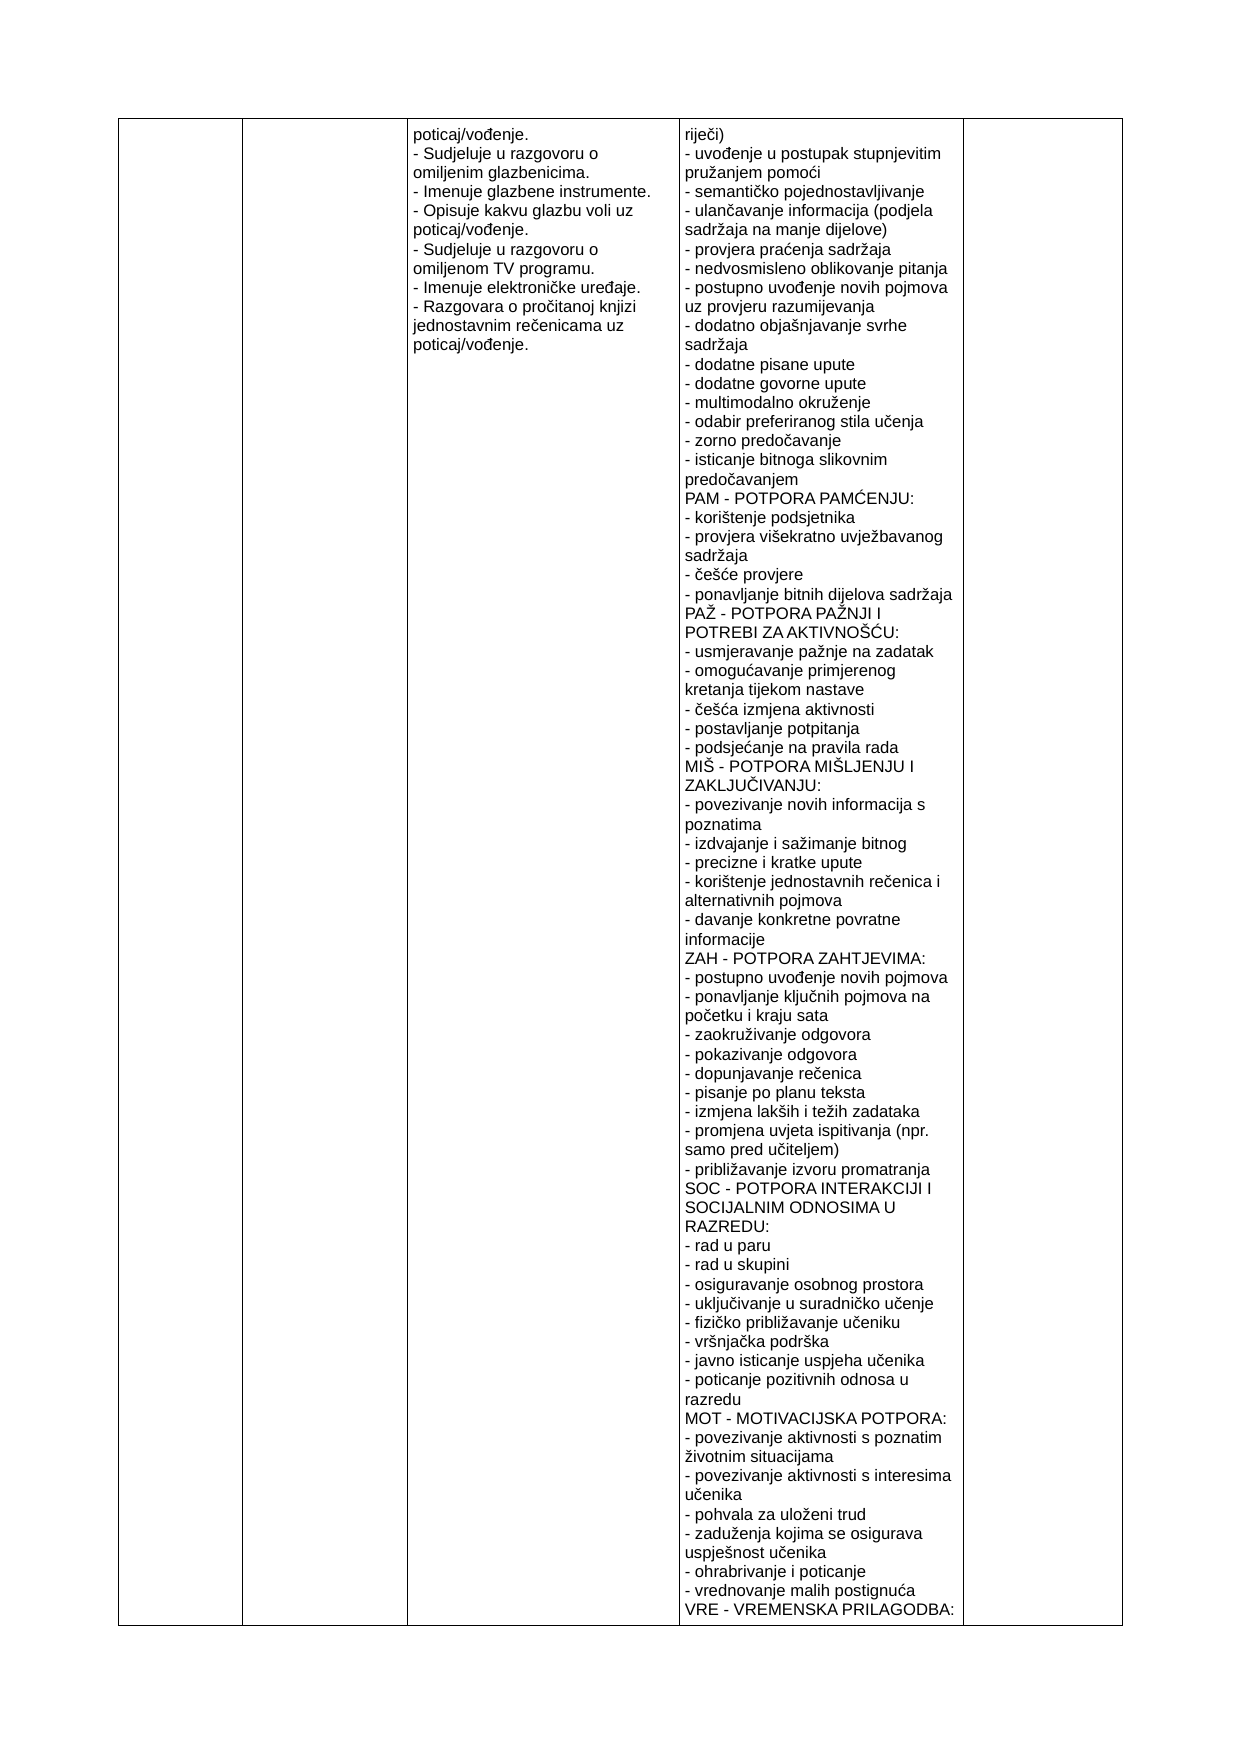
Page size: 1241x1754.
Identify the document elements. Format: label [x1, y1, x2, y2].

table_cell [243, 119, 407, 1625]
table_cell [408, 119, 679, 1625]
table_cell [680, 119, 963, 1625]
table_cell [119, 119, 242, 1625]
table_cell [964, 119, 1122, 1625]
